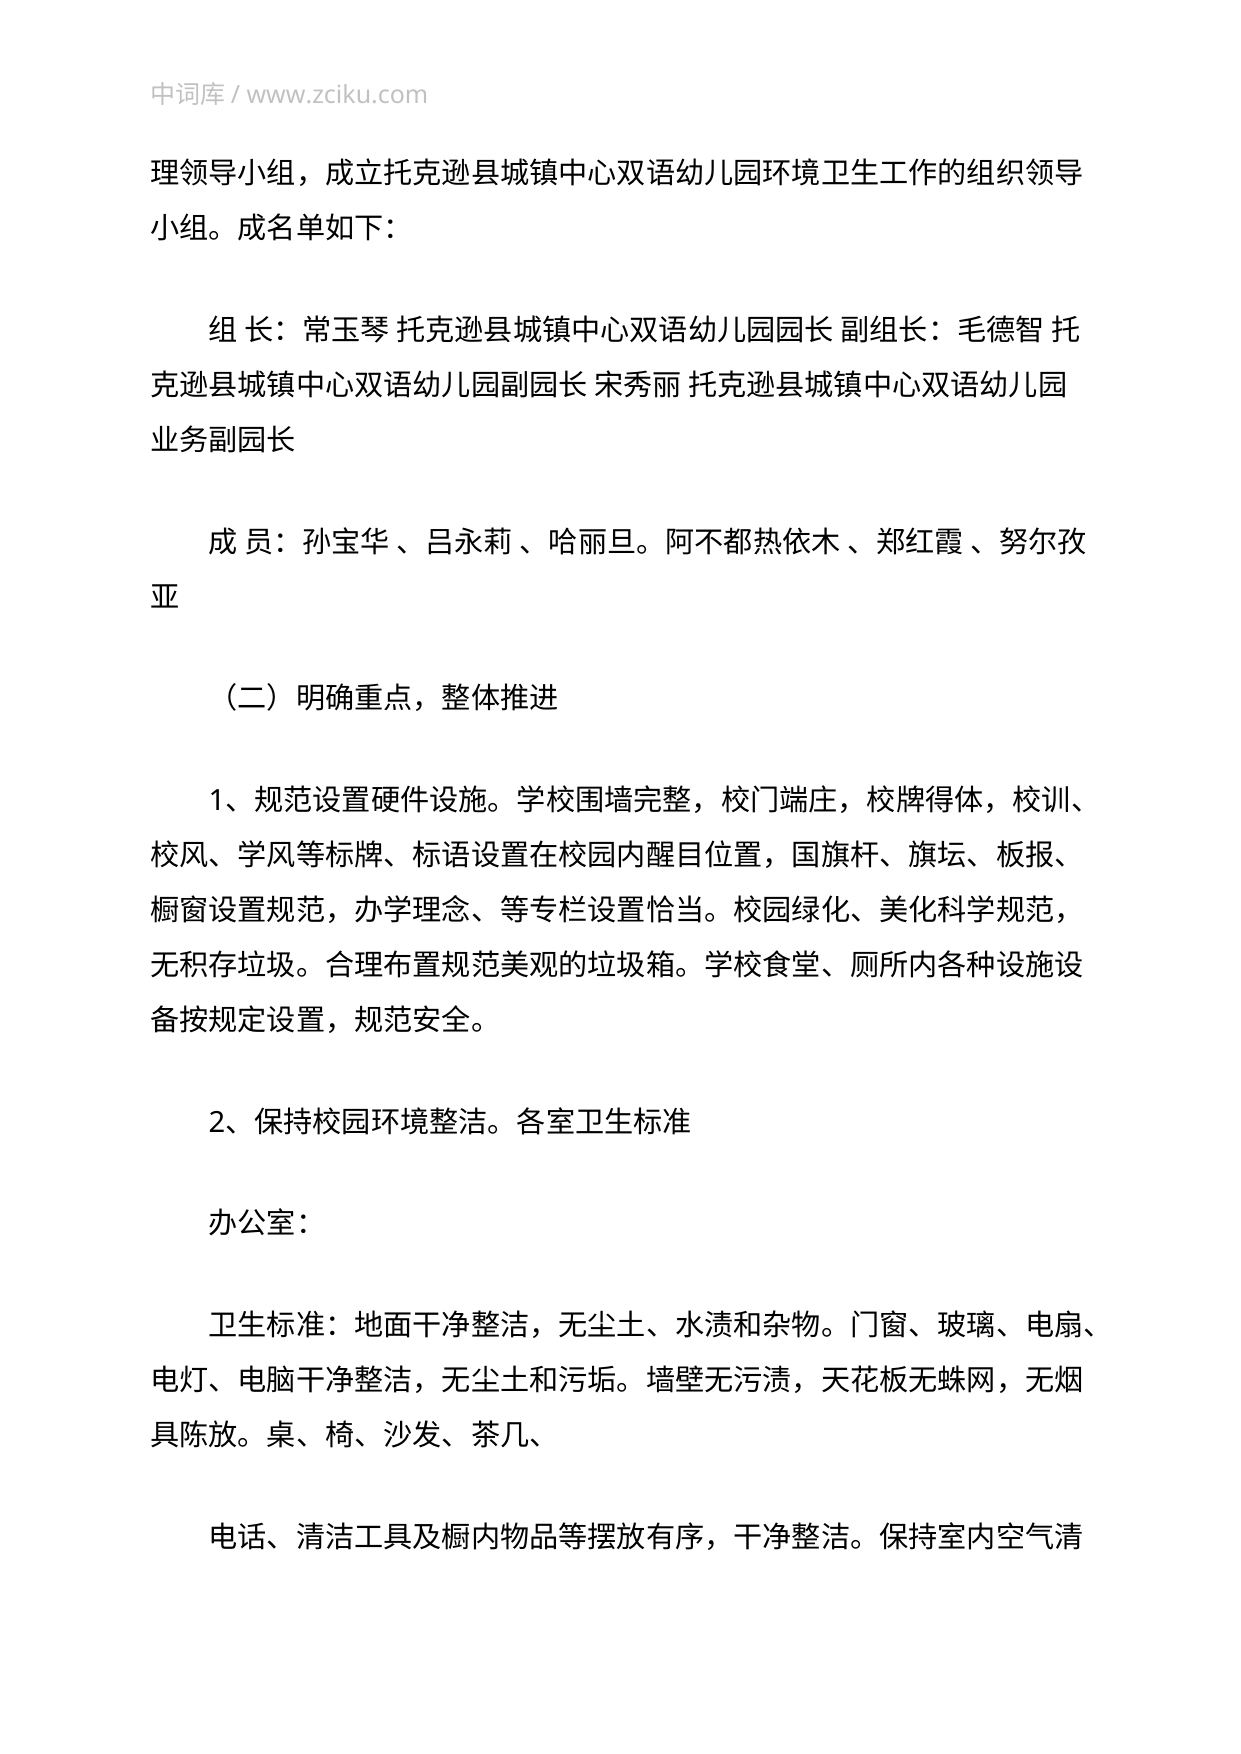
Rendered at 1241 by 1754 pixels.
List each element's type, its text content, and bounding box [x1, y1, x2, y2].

text 办公室： [150, 1200, 1090, 1242]
text （二）明确重点，整体推进 [150, 675, 1090, 717]
text 成 员：孙宝华 、吕永莉 、哈丽旦。阿不都热依木 、郑红霞 、努尔孜亚 [150, 518, 1090, 615]
text 卫生标准：地面干净整洁，无尘土、水渍和杂物。门窗、玻璃、电扇、电灯、电脑干净整洁，无尘土和污垢。墙壁无污渍，天花板无蛛网，无烟具陈放。桌、椅、沙发、茶几、 [150, 1302, 1090, 1454]
text 1、规范设置硬件设施。学校围墙完整，校门端庄，校牌得体，校训、校风、学风等标牌、标语设置在校园内醒目位置，国旗杆、旗坛、板报、橱窗设置规范，办学理念、等专栏设置恰当。校园绿化、美化科学规范，无积存垃圾。合理布置规范美观的垃圾箱。学校食堂、厕所内各种设施设备按规定设置，规范安全。 [150, 777, 1090, 1039]
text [150, 1513, 1090, 1556]
text 组 长：常玉琴 托克逊县城镇中心双语幼儿园园长 副组长：毛德智 托克逊县城镇中心双语幼儿园副园长 宋秀丽 托克逊县城镇中心双语幼儿园业务副园长 [150, 307, 1090, 459]
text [150, 150, 1090, 247]
text 2、保持校园环境整洁。各室卫生标准 [150, 1098, 1090, 1141]
